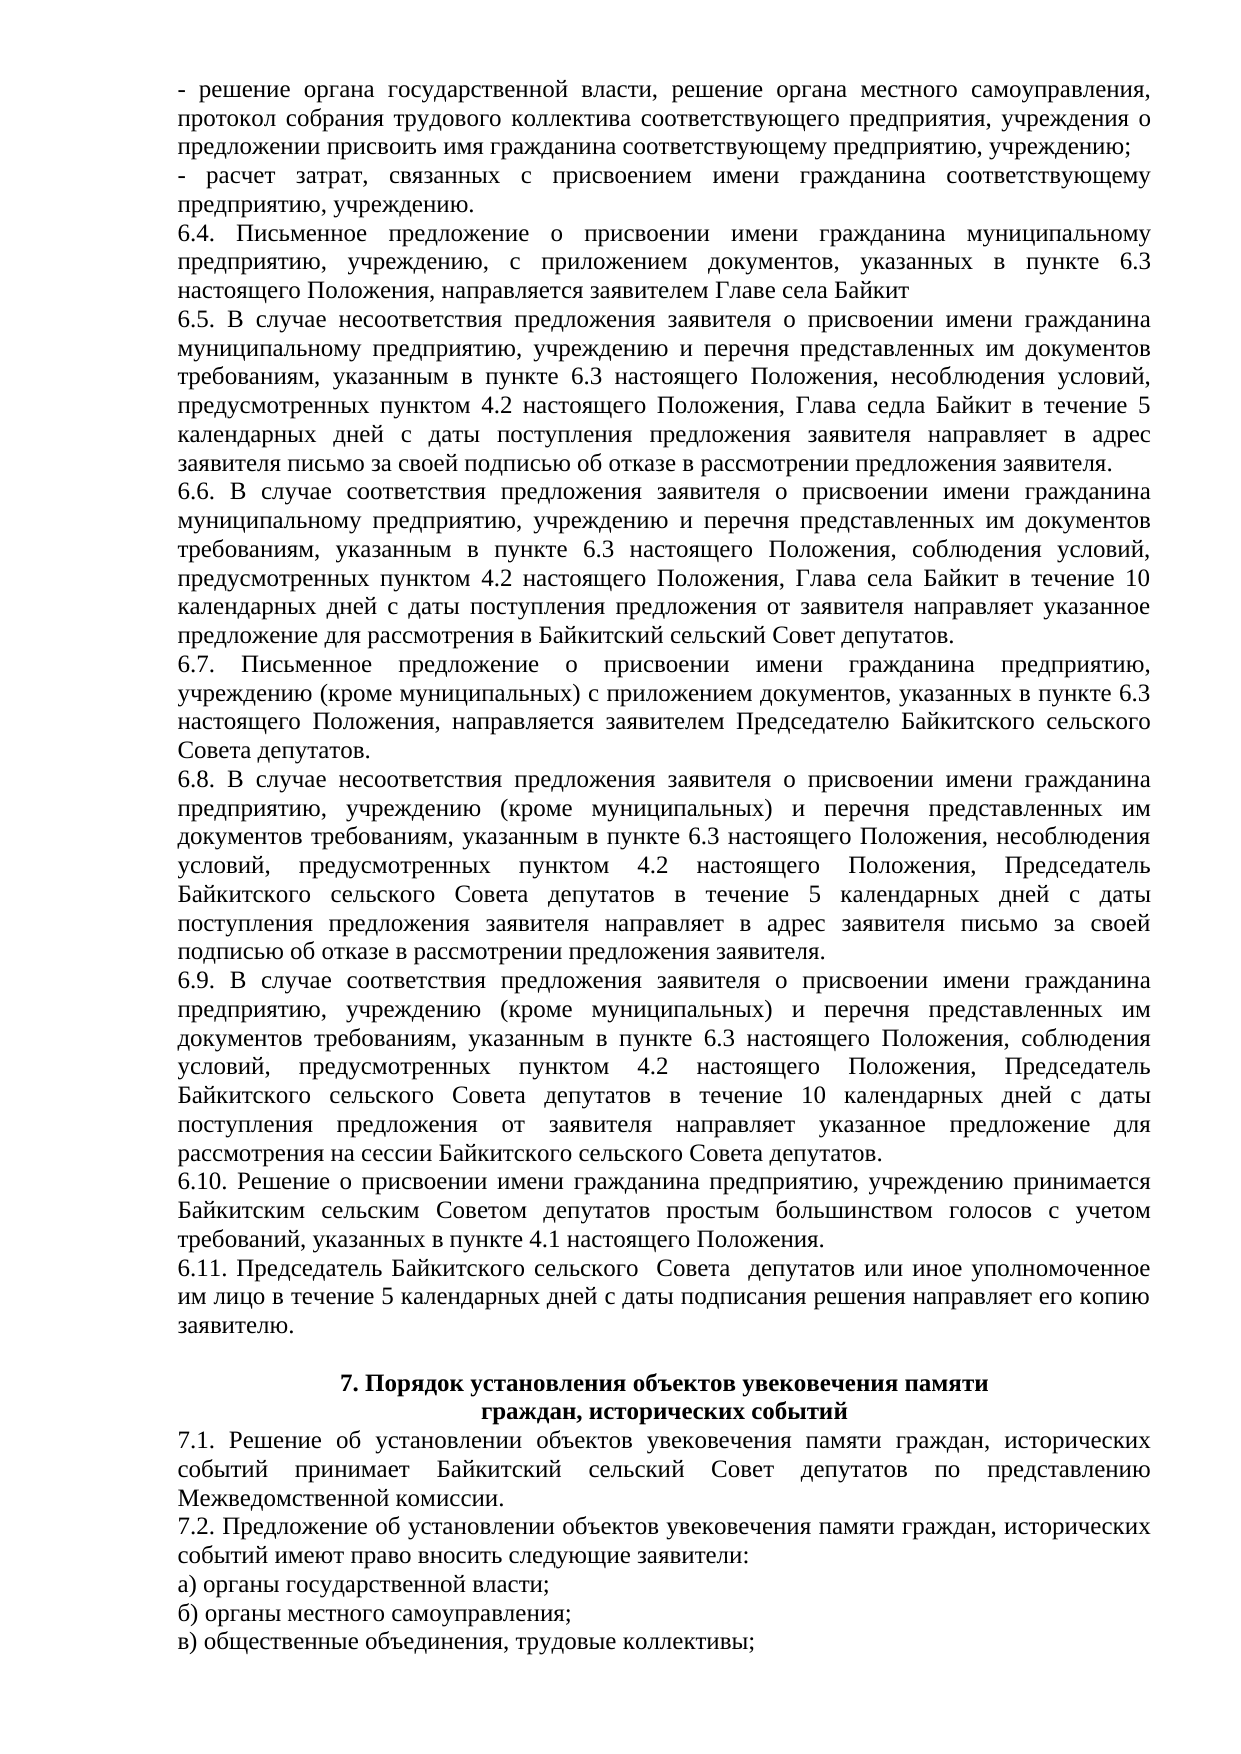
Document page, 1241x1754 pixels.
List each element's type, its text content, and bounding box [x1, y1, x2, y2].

text 6.5. В случае несоответствия предложения заявителя о присвоении имени гражданина муниципальному предприятию, учреждению и перечня представленных им документов требованиям, указанным в пункте 6.3 настоящего Положения, несоблюдения условий, предусмотренных пунктом 4.2 настоящего Положения, Глава седла Байкит в течение 5 календарных дней с даты поступления предложения заявителя направляет в адрес заявителя письмо за своей подписью об отказе в рассмотрении предложения заявителя. [177, 304, 1152, 476]
text 6.6. В случае соответствия предложения заявителя о присвоении имени гражданина муниципальному предприятию, учреждению и перечня представленных им документов требованиям, указанным в пункте 6.3 настоящего Положения, соблюдения условий, предусмотренных пунктом 4.2 настоящего Положения, Глава села Байкит в течение 10 календарных дней с даты поступления предложения от заявителя направляет указанное предложение для рассмотрения в Байкитский сельский Совет депутатов. [177, 476, 1152, 649]
text - расчет затрат, связанных с присвоением имени гражданина соответствующему предприятию, учреждению. [177, 160, 1152, 218]
text б) органы местного самоуправления; [177, 1598, 1152, 1626]
text 6.8. В случае несоответствия предложения заявителя о присвоении имени гражданина предприятию, учреждению (кроме муниципальных) и перечня представленных им документов требованиям, указанным в пункте 6.3 настоящего Положения, несоблюдения условий, предусмотренных пунктом 4.2 настоящего Положения, Председатель Байкитского сельского Совета депутатов в течение 5 календарных дней с даты поступления предложения заявителя направляет в адрес заявителя письмо за своей подписью об отказе в рассмотрении предложения заявителя. [177, 764, 1152, 965]
text 6.11. Председатель Байкитского сельского Совета депутатов или иное уполномоченное им лицо в течение 5 календарных дней с даты подписания решения направляет его копию заявителю. [177, 1253, 1152, 1339]
text - решение органа государственной власти, решение органа местного самоуправления, протокол собрания трудового коллектива соответствующего предприятия, учреждения о предложении присвоить имя гражданина соответствующему предприятию, учреждению; [177, 74, 1152, 160]
text 6.10. Решение о присвоении имени гражданина предприятию, учреждению принимается Байкитским сельским Советом депутатов простым большинством голосов с учетом требований, указанных в пункте 4.1 настоящего Положения. [177, 1166, 1152, 1253]
text 7.2. Предложение об установлении объектов увековечения памяти граждан, исторических событий имеют право вносить следующие заявители: [177, 1511, 1152, 1569]
text а) органы государственной власти; [177, 1569, 1152, 1598]
text граждан, исторических событий [177, 1396, 1152, 1425]
text 7.1. Решение об установлении объектов увековечения памяти граждан, исторических событий принимает Байкитский сельский Совет депутатов по представлению Межведомственной комиссии. [177, 1425, 1152, 1511]
text 6.4. Письменное предложение о присвоении имени гражданина муниципальному предприятию, учреждению, с приложением документов, указанных в пункте 6.3 настоящего Положения, направляется заявителем Главе села Байкит [177, 218, 1152, 304]
text 7. Порядок установления объектов увековечения памяти [177, 1368, 1152, 1396]
text 6.7. Письменное предложение о присвоении имени гражданина предприятию, учреждению (кроме муниципальных) с приложением документов, указанных в пункте 6.3 настоящего Положения, направляется заявителем Председателю Байкитского сельского Совета депутатов. [177, 649, 1152, 764]
text в) общественные объединения, трудовые коллективы; [177, 1626, 1152, 1655]
text 6.9. В случае соответствия предложения заявителя о присвоении имени гражданина предприятию, учреждению (кроме муниципальных) и перечня представленных им документов требованиям, указанным в пункте 6.3 настоящего Положения, соблюдения условий, предусмотренных пунктом 4.2 настоящего Положения, Председатель Байкитского сельского Совета депутатов в течение 10 календарных дней с даты поступления предложения от заявителя направляет указанное предложение для рассмотрения на сессии Байкитского сельского Совета депутатов. [177, 965, 1152, 1166]
